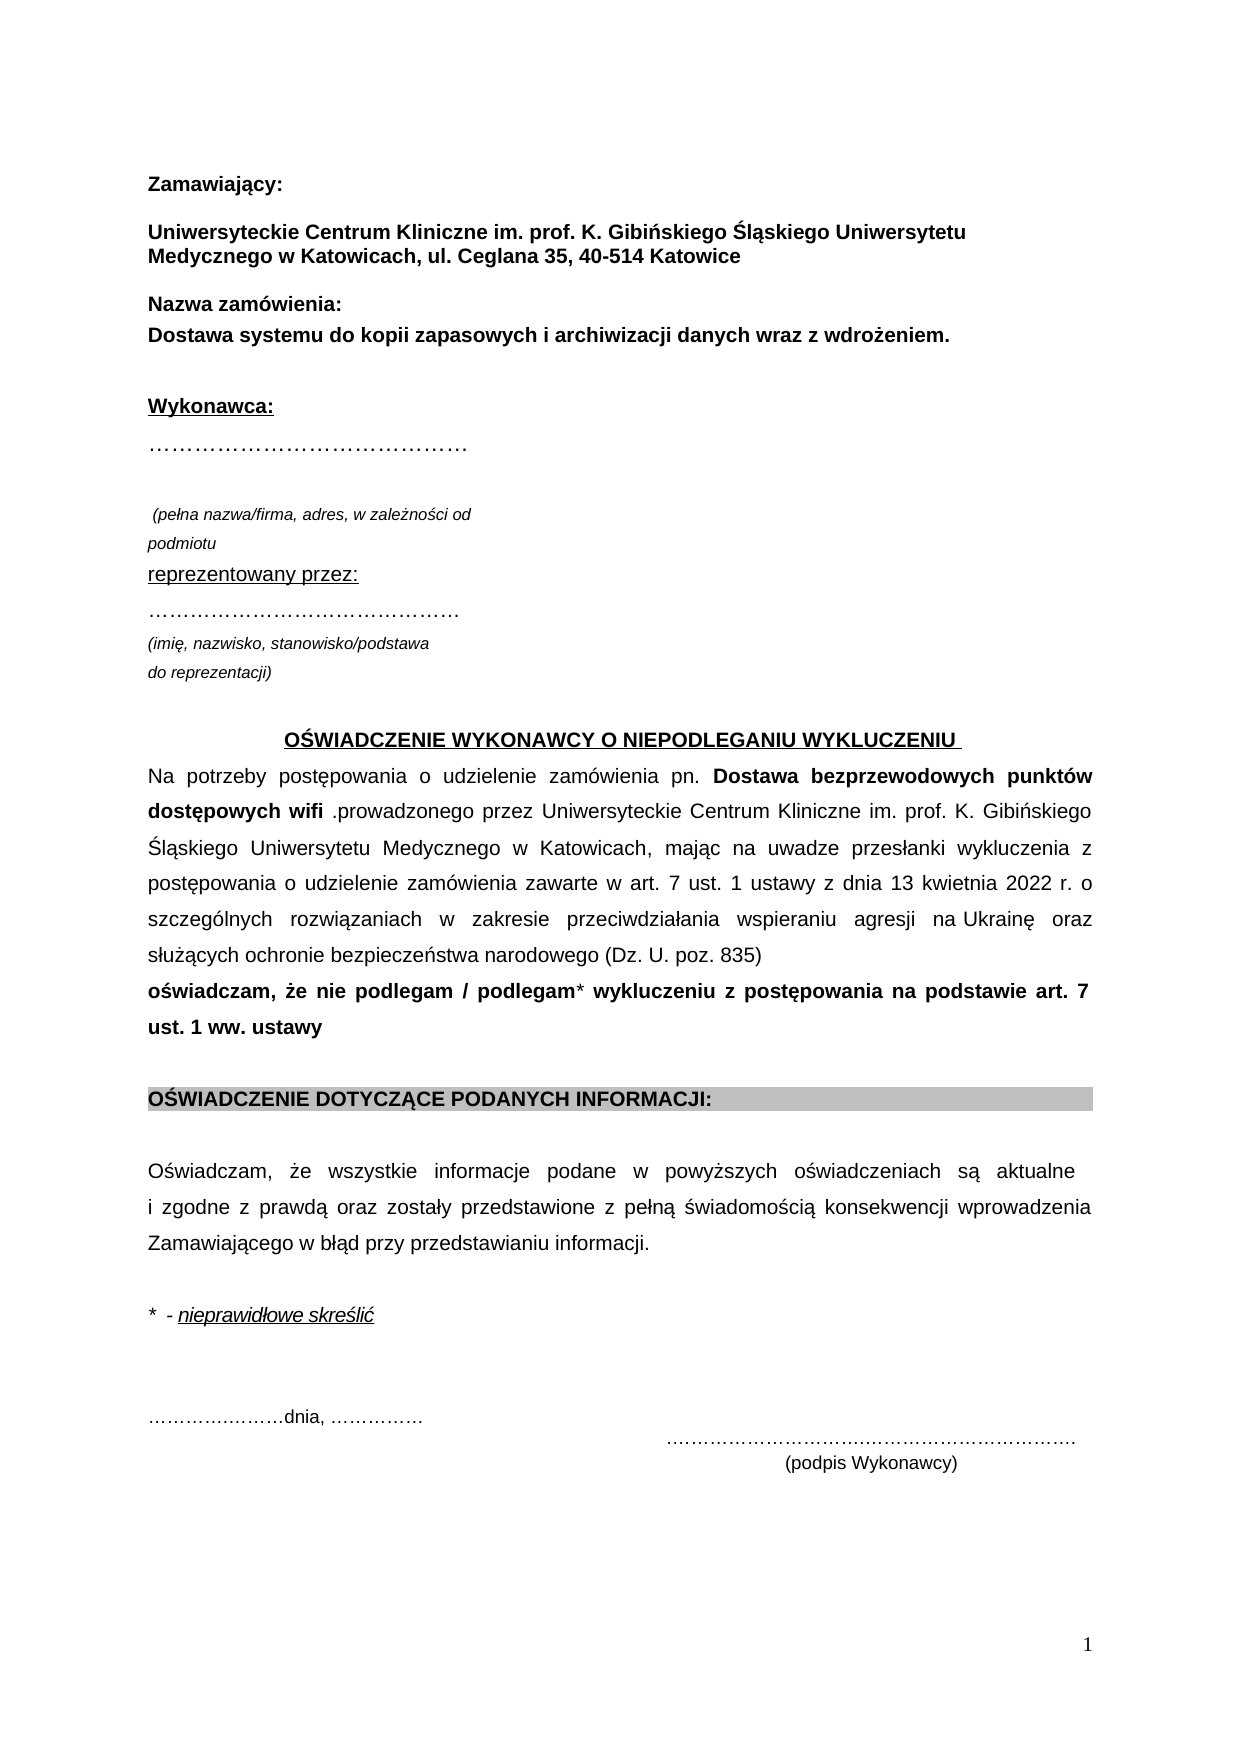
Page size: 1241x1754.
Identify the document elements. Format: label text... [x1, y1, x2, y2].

text Nazwa zamówienia: [148, 291, 1093, 315]
text Na potrzeby postępowania o udzielenie zamówienia pn. Dostawa bezprzewodowych punktów dostępowych wifi .prowadzonego przez Uniwersyteckie Centrum Kliniczne im. prof. K. Gibińskiego Śląskiego Uniwersytetu Medycznego w Katowicach, mając na uwadze przesłanki wykluczenia z postępowania o udzielenie zamówienia zawarte w art. 7 ust. 1 ustawy z dnia 13 kwietnia 2022 r. o szczególnych rozwiązaniach w zakresie przeciwdziałania wspieraniu agresji na Ukrainę oraz służących ochronie bezpieczeństwa narodowego (Dz. U. poz. 835) [148, 763, 1093, 967]
text ……………………………………… [148, 598, 472, 622]
text Oświadczam, że wszystkie informacje podane w powyższych oświadczeniach są aktualne i zgodne z prawdą oraz zostały przedstawione z pełną świadomością konsekwencji wprowadzenia Zamawiającego w błąd przy przedstawianiu informacji. [148, 1159, 1093, 1254]
text (imię, nazwisko, stanowisko/podstawa do reprezentacji) [148, 634, 472, 682]
text * - nieprawidłowe skreślić [148, 1302, 1093, 1326]
text Uniwersyteckie Centrum Kliniczne im. prof. K. Gibińskiego Śląskiego Uniwersytetu Medycznego w Katowicach, ul. Ceglana 35, 40-514 Katowice [148, 219, 1093, 267]
text reprezentowany przez: [148, 562, 1093, 586]
text Wykonawca: [148, 394, 1093, 418]
text ………….………dnia, …………… [148, 1406, 1093, 1427]
text Zamawiający: [148, 172, 1093, 196]
text .………………………….……………………………. [650, 1427, 1093, 1449]
text Dostawa systemu do kopii zapasowych i archiwizacji danych wraz z wdrożeniem. [148, 322, 1093, 346]
text (podpis Wykonawcy) [650, 1452, 1093, 1473]
text oświadczam, że nie podlegam / podlegam* wykluczeniu z postępowania na podstawie art. 7 ust. 1 ww. ustawy [148, 979, 1090, 1039]
text (pełna nazwa/firma, adres, w zależności od podmiotu [148, 505, 472, 553]
text OŚWIADCZENIE WYKONAWCY O NIEPODLEGANIU WYKLUCZENIU [148, 727, 1093, 751]
text …………………………………… [148, 430, 472, 493]
text OŚWIADCZENIE DOTYCZĄCE PODANYCH INFORMACJI: [148, 1087, 1093, 1111]
